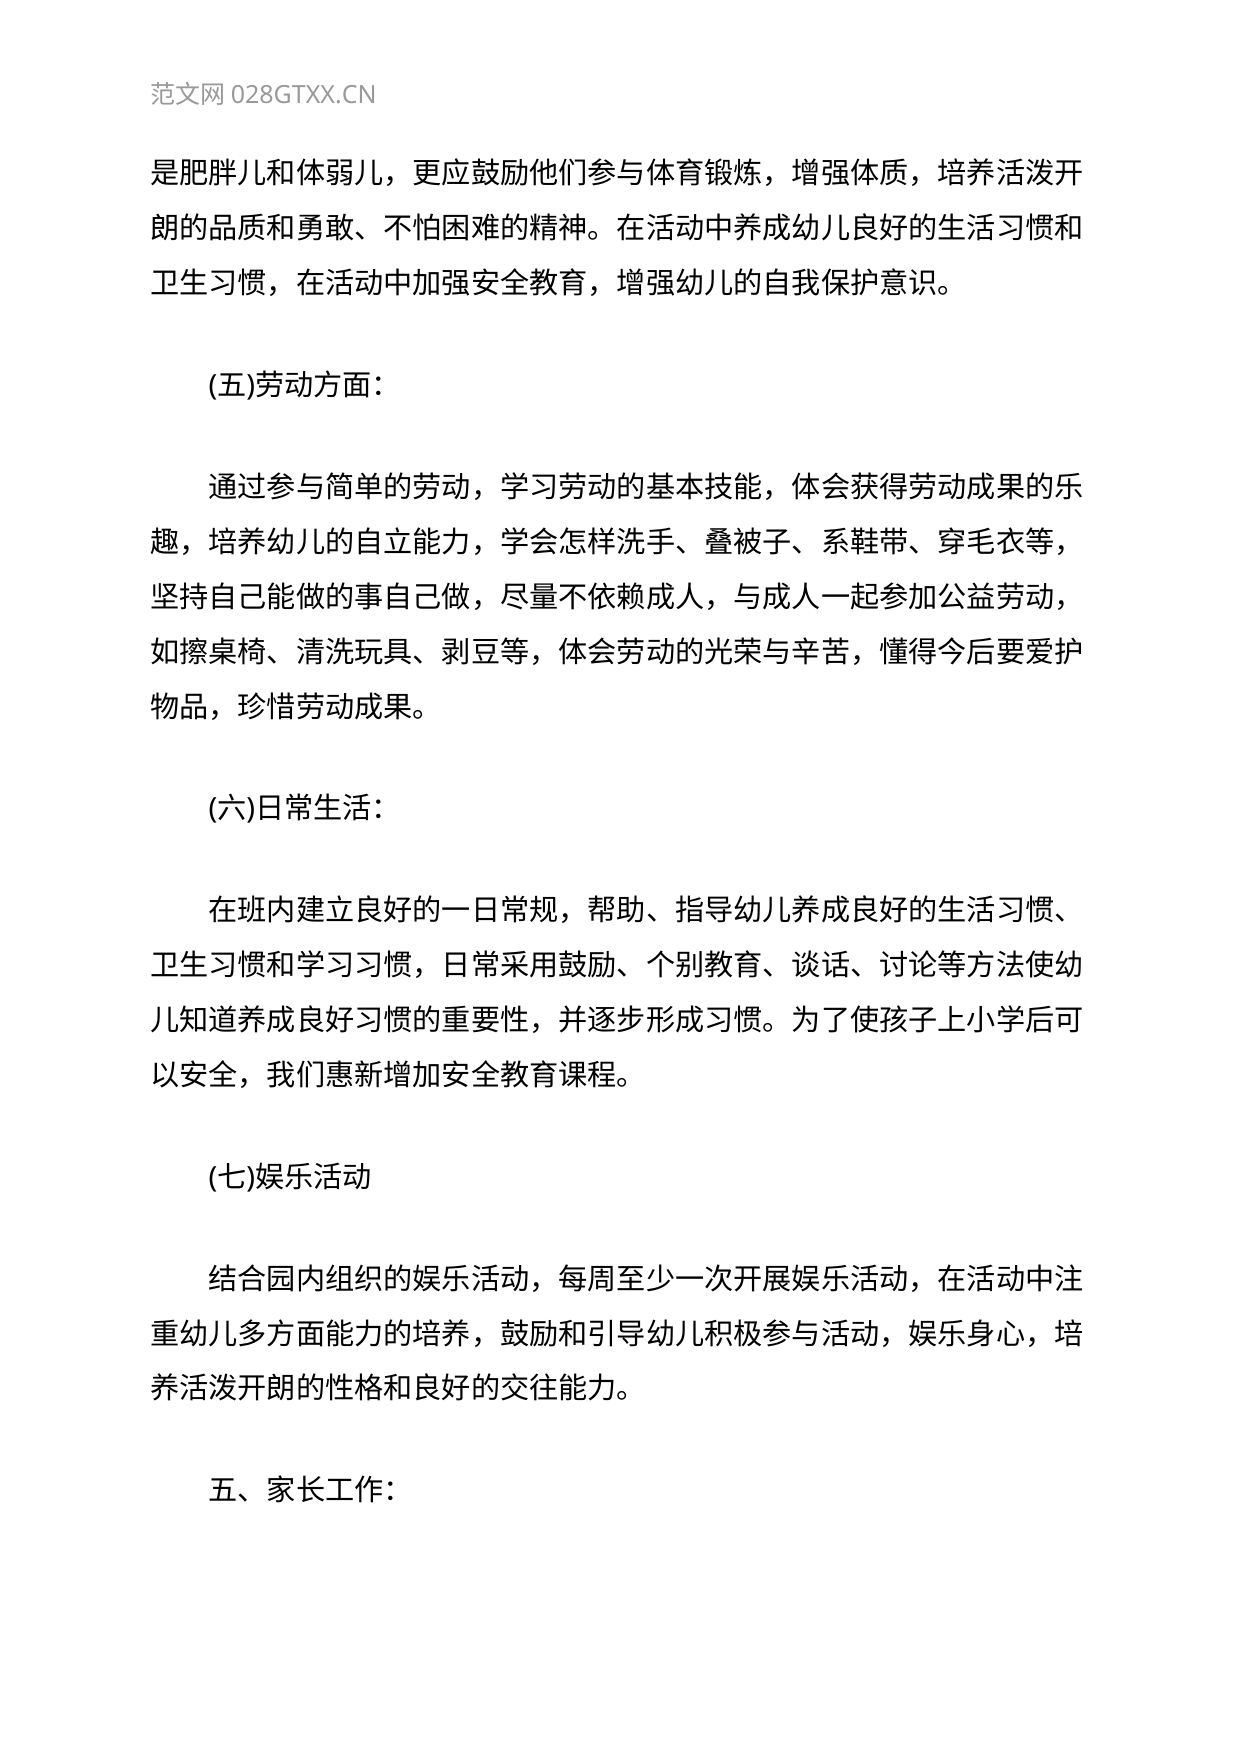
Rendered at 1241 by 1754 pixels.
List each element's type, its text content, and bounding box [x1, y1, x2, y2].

text 五、家长工作： [150, 1467, 1090, 1509]
text (五)劳动方面： [150, 362, 1090, 404]
text 通过参与简单的劳动，学习劳动的基本技能，体会获得劳动成果的乐趣，培养幼儿的自立能力，学会怎样洗手、叠被子、系鞋带、穿毛衣等，坚持自己能做的事自己做，尽量不依赖成人，与成人一起参加公益劳动，如擦桌椅、清洗玩具、剥豆等，体会劳动的光荣与辛苦，懂得今后要爱护物品，珍惜劳动成果。 [150, 463, 1090, 725]
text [150, 150, 1090, 302]
text (六)日常生活： [150, 785, 1090, 827]
text (七)娱乐活动 [150, 1153, 1090, 1196]
text 在班内建立良好的一日常规，帮助、指导幼儿养成良好的生活习惯、卫生习惯和学习习惯，日常采用鼓励、个别教育、谈话、讨论等方法使幼儿知道养成良好习惯的重要性，并逐步形成习惯。为了使孩子上小学后可以安全，我们惠新增加安全教育课程。 [150, 887, 1090, 1094]
text 结合园内组织的娱乐活动，每周至少一次开展娱乐活动，在活动中注重幼儿多方面能力的培养，鼓励和引导幼儿积极参与活动，娱乐身心，培养活泼开朗的性格和良好的交往能力。 [150, 1255, 1090, 1407]
